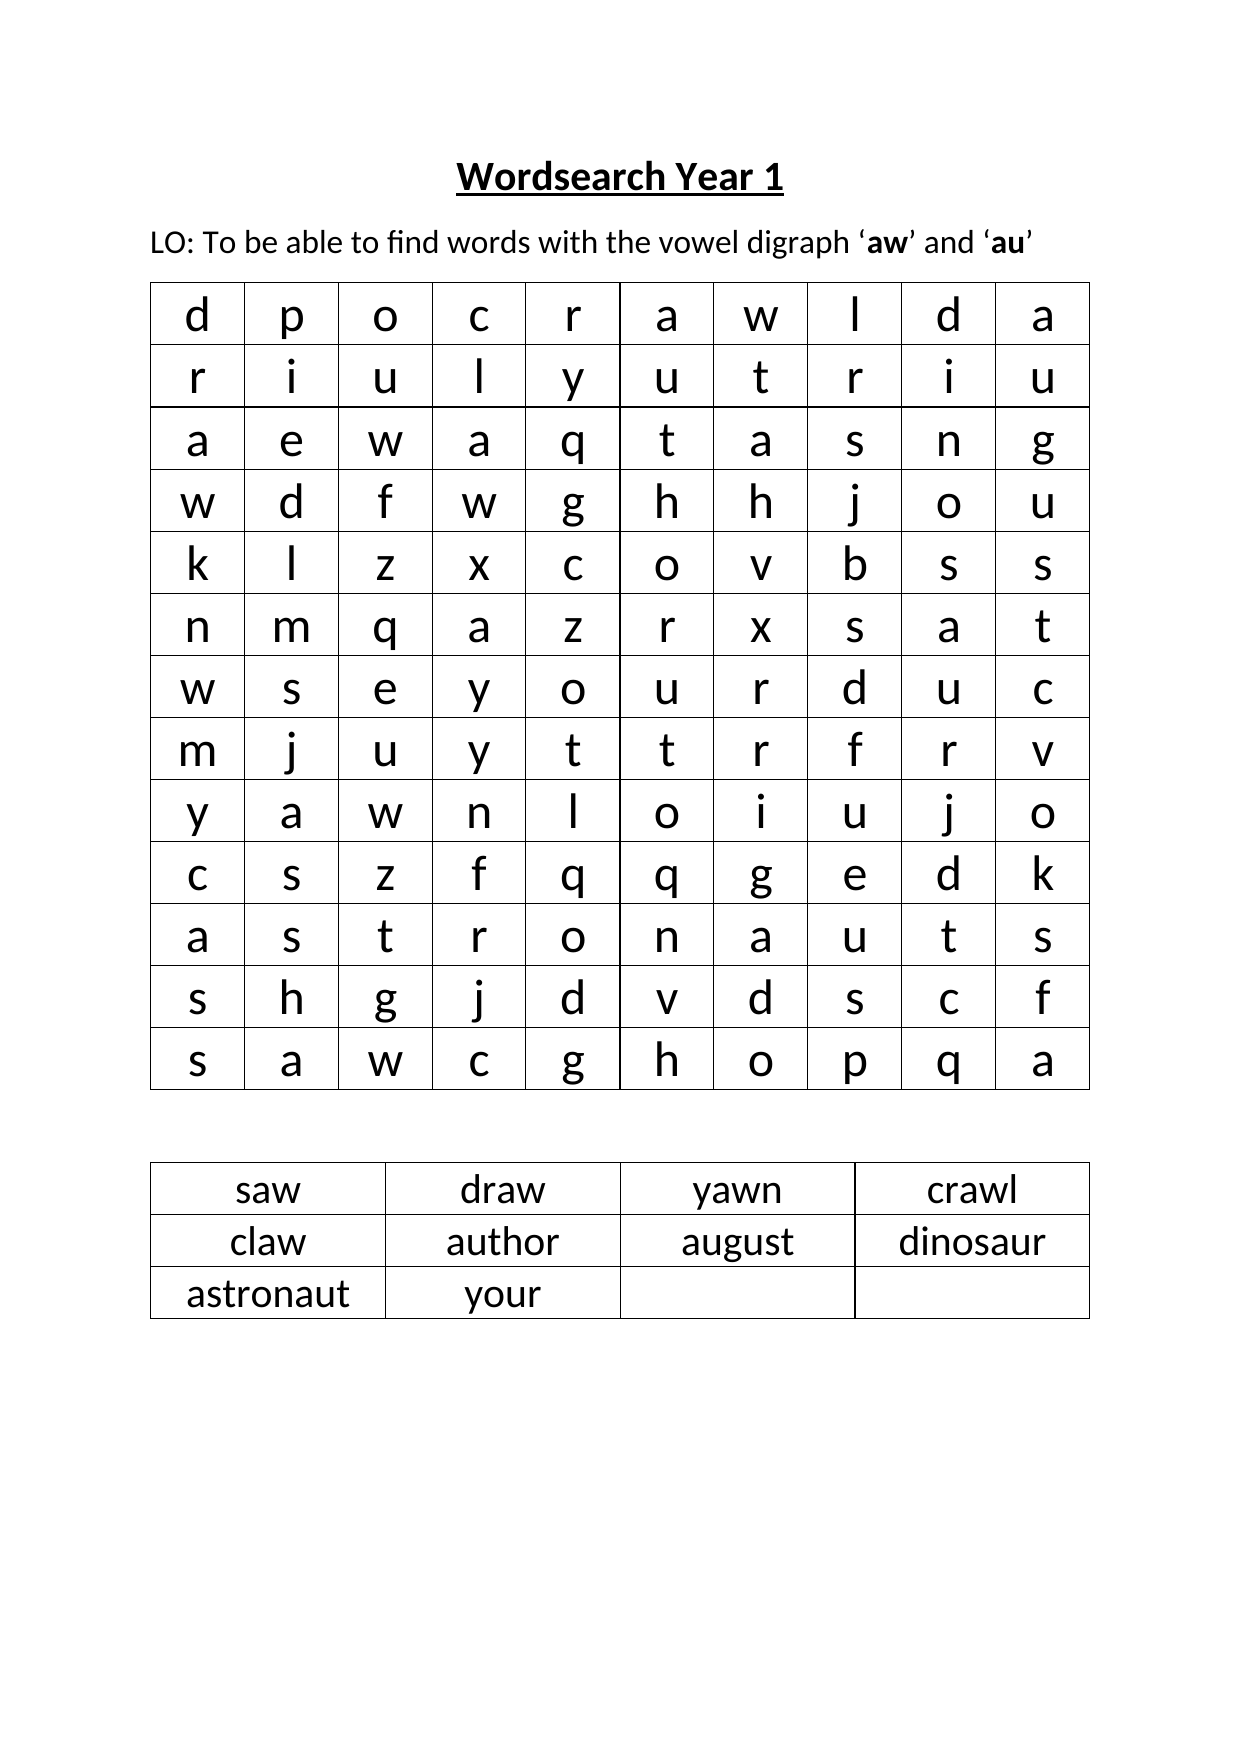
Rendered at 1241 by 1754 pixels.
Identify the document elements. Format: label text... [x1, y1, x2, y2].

table_cell s [808, 966, 901, 1027]
table_cell w [339, 1028, 432, 1089]
table_header saw [151, 1163, 385, 1214]
table_cell august [621, 1215, 854, 1266]
table_header crawl [856, 1163, 1089, 1214]
table_cell a [714, 904, 807, 965]
table_cell s [902, 532, 995, 593]
table_cell u [996, 345, 1089, 406]
table_cell u [621, 656, 713, 717]
table_cell o [621, 532, 713, 593]
table_cell q [526, 408, 619, 468]
table_cell u [339, 345, 432, 406]
table_header d [902, 283, 995, 344]
table_cell o [621, 780, 713, 841]
table_cell h [245, 966, 338, 1027]
table_cell i [714, 780, 807, 841]
table_cell z [339, 532, 432, 593]
table_cell n [151, 594, 244, 655]
table_cell e [808, 842, 901, 903]
table_cell dinosaur [856, 1215, 1089, 1266]
table_cell o [526, 656, 619, 717]
table_cell q [621, 842, 713, 903]
table_cell n [621, 904, 713, 965]
table_cell s [245, 656, 338, 717]
table_cell c [526, 532, 619, 593]
table_header draw [386, 1163, 620, 1214]
table_cell f [808, 718, 901, 779]
table_cell h [621, 1028, 713, 1089]
table_cell d [245, 470, 338, 531]
table_header o [339, 283, 432, 344]
table_cell r [714, 656, 807, 717]
table_cell e [339, 656, 432, 717]
table_cell t [902, 904, 995, 965]
table_cell t [621, 718, 713, 779]
table_cell k [996, 842, 1089, 903]
table_cell g [526, 1028, 619, 1089]
table_cell d [714, 966, 807, 1027]
table_cell [856, 1267, 1089, 1317]
table_cell s [808, 408, 901, 468]
table_cell s [996, 904, 1089, 965]
table_cell g [714, 842, 807, 903]
table_cell w [339, 780, 432, 841]
table_cell a [714, 408, 807, 468]
table_cell w [339, 408, 432, 468]
table_header w [714, 283, 807, 344]
table_cell p [808, 1028, 901, 1089]
table_cell o [996, 780, 1089, 841]
table_cell astronaut [151, 1267, 385, 1317]
table_cell s [996, 532, 1089, 593]
text Wordsearch Year 1 [150, 150, 1090, 201]
table_cell a [151, 408, 244, 468]
table_cell a [433, 408, 525, 468]
table_cell t [714, 345, 807, 406]
table_cell x [433, 532, 525, 593]
table_header c [433, 283, 525, 344]
table_cell author [386, 1215, 620, 1266]
table_cell c [902, 966, 995, 1027]
table_cell b [808, 532, 901, 593]
table_header yawn [621, 1163, 854, 1214]
table_cell w [151, 470, 244, 531]
table_cell r [808, 345, 901, 406]
table_cell a [902, 594, 995, 655]
table_cell c [996, 656, 1089, 717]
table_cell s [151, 966, 244, 1027]
table_cell a [245, 1028, 338, 1089]
table_cell l [433, 345, 525, 406]
table_cell w [433, 470, 525, 531]
table_cell y [526, 345, 619, 406]
table_cell g [526, 470, 619, 531]
table_cell k [151, 532, 244, 593]
table_cell r [151, 345, 244, 406]
table_cell o [714, 1028, 807, 1089]
table_cell d [526, 966, 619, 1027]
table_cell a [245, 780, 338, 841]
table_cell u [339, 718, 432, 779]
table_cell c [151, 842, 244, 903]
table_cell j [433, 966, 525, 1027]
table_cell m [245, 594, 338, 655]
table_cell h [621, 470, 713, 531]
table_cell f [996, 966, 1089, 1027]
table_cell e [245, 408, 338, 468]
table_cell a [151, 904, 244, 965]
table_cell q [902, 1028, 995, 1089]
table_cell d [808, 656, 901, 717]
table_cell g [339, 966, 432, 1027]
table_cell y [433, 656, 525, 717]
table_cell s [245, 904, 338, 965]
table_cell l [245, 532, 338, 593]
table_cell l [526, 780, 619, 841]
table_cell z [526, 594, 619, 655]
table_cell x [714, 594, 807, 655]
table_cell v [714, 532, 807, 593]
table_cell u [808, 904, 901, 965]
table_cell r [433, 904, 525, 965]
table_header l [808, 283, 901, 344]
table_cell n [902, 408, 995, 468]
table_cell w [151, 656, 244, 717]
table_cell v [621, 966, 713, 1027]
table_cell u [621, 345, 713, 406]
table_cell s [245, 842, 338, 903]
table_cell y [433, 718, 525, 779]
table_cell t [621, 408, 713, 468]
text LO: To be able to find words with the vowel digraph ‘aw’ and ‘au’ [150, 222, 1090, 262]
table_cell r [902, 718, 995, 779]
table_header r [526, 283, 619, 344]
table_cell m [151, 718, 244, 779]
table_cell t [339, 904, 432, 965]
table_cell c [433, 1028, 525, 1089]
table_cell h [714, 470, 807, 531]
table_cell j [902, 780, 995, 841]
table_header d [151, 283, 244, 344]
table_cell i [902, 345, 995, 406]
table_cell i [245, 345, 338, 406]
table_cell j [808, 470, 901, 531]
table_cell z [339, 842, 432, 903]
table_cell g [996, 408, 1089, 468]
table_cell u [902, 656, 995, 717]
table_cell u [996, 470, 1089, 531]
table_header p [245, 283, 338, 344]
table_cell n [433, 780, 525, 841]
table_cell r [714, 718, 807, 779]
table_cell v [996, 718, 1089, 779]
table_cell q [526, 842, 619, 903]
table_cell j [245, 718, 338, 779]
table_cell s [151, 1028, 244, 1089]
table_cell o [526, 904, 619, 965]
table_cell a [433, 594, 525, 655]
table_cell t [526, 718, 619, 779]
table_cell s [808, 594, 901, 655]
table_cell t [996, 594, 1089, 655]
table_cell claw [151, 1215, 385, 1266]
table_cell q [339, 594, 432, 655]
table_cell u [808, 780, 901, 841]
table_cell [621, 1267, 854, 1317]
table_cell o [902, 470, 995, 531]
table_cell f [339, 470, 432, 531]
table_cell r [621, 594, 713, 655]
table_cell y [151, 780, 244, 841]
table_cell your [386, 1267, 620, 1317]
table_header a [621, 283, 713, 344]
table_header a [996, 283, 1089, 344]
table_cell f [433, 842, 525, 903]
table_cell d [902, 842, 995, 903]
table_cell a [996, 1028, 1089, 1089]
